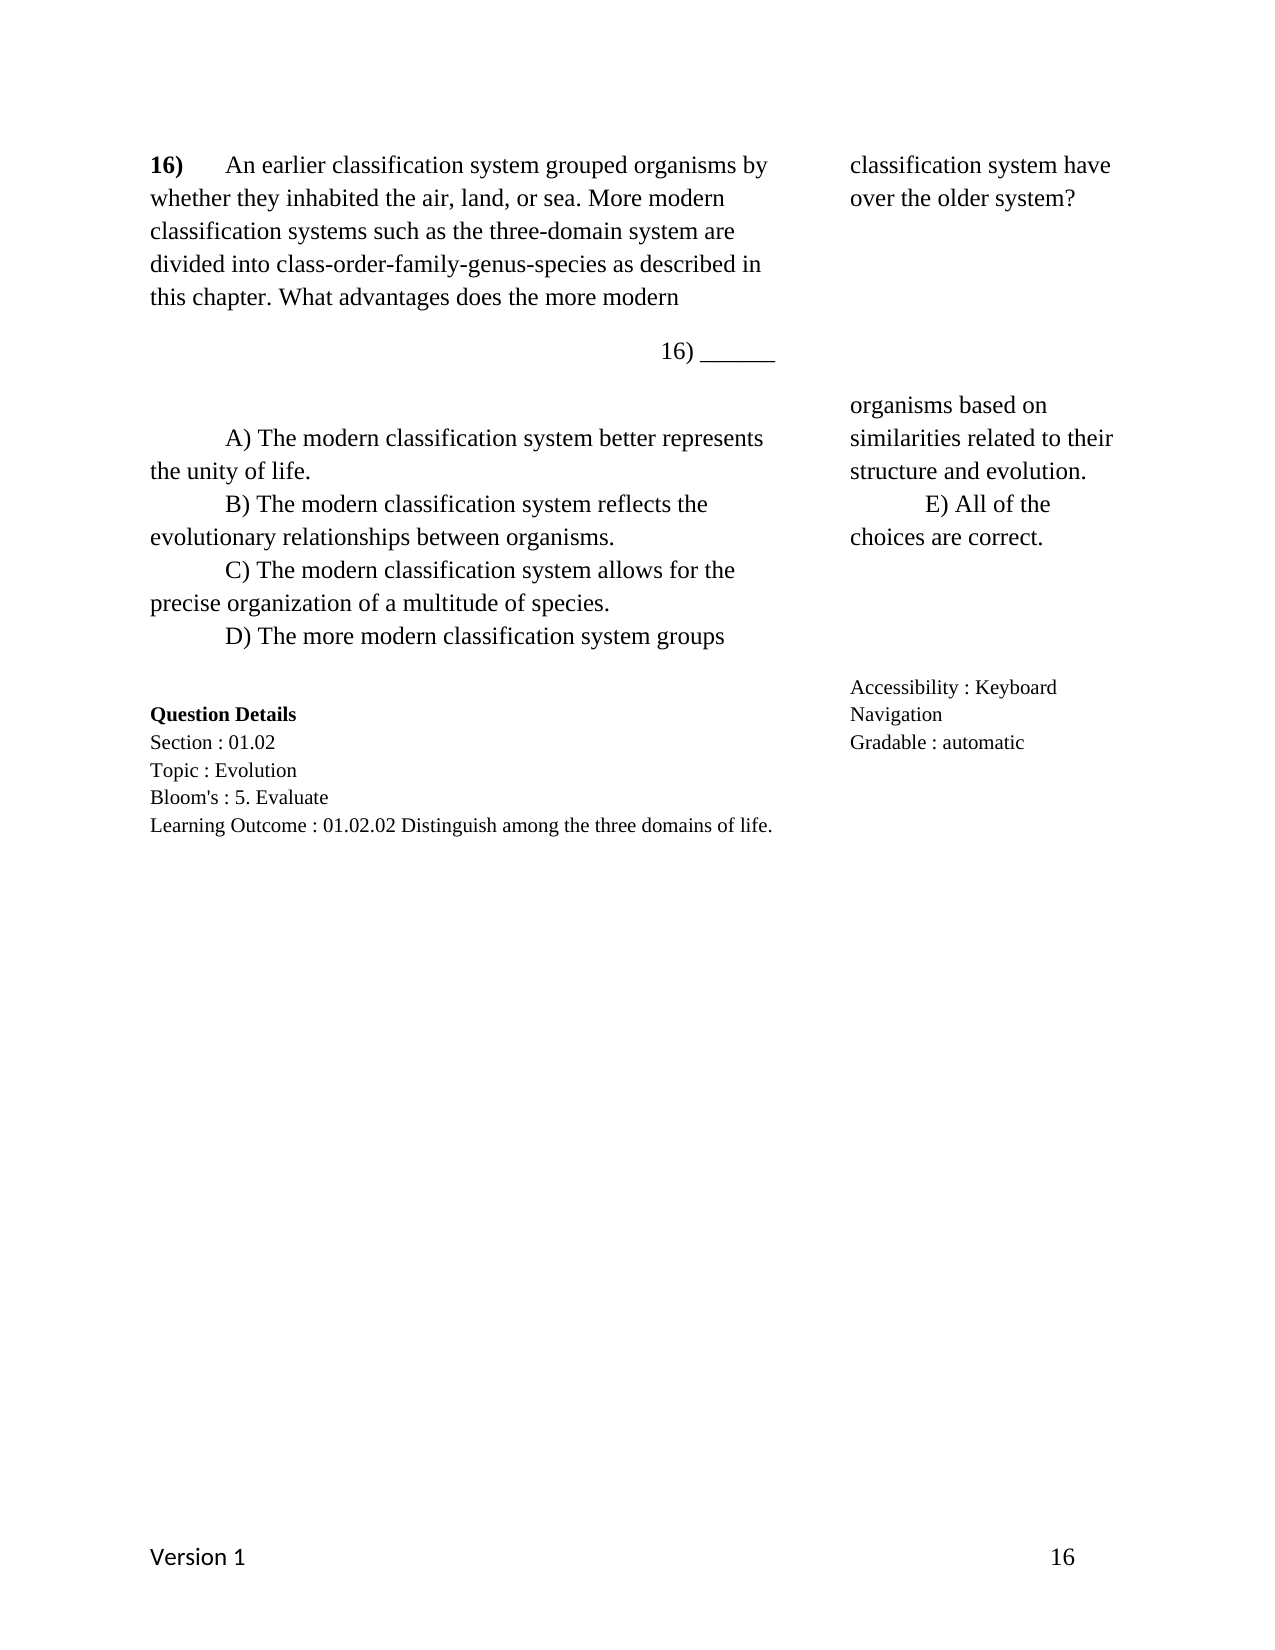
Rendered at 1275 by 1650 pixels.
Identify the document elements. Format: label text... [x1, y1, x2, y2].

text 16) An earlier classification system grouped organisms by whether they inhabited the air, land, or sea. More modern classification systems such as the three-domain system are divided into class-order-family-genus-species as described in this chapter. What advantages does the more modern classification system have over the older system? [150, 150, 775, 311]
text A) The modern classification system better represents the unity of life. B) The modern classification system reflects the evolutionary relationships between organisms. C) The modern classification system allows for the precise organization of a multitude of species. D) The more modern classification system groups organisms based on similarities related to their structure and evolution. E) All of the choices are correct. [850, 390, 1125, 584]
text Question Details Section : 01.02 Topic : Evolution Bloom's : 5. Evaluate Learning Outcome : 01.02.02 Distinguish among the three domains of life. Accessibility : Keyboard Navigation Gradable : automatic [850, 675, 1125, 754]
text A) The modern classification system better represents the unity of life. B) The modern classification system reflects the evolutionary relationships between organisms. C) The modern classification system allows for the precise organization of a multitude of species. D) The more modern classification system groups organisms based on similarities related to their structure and evolution. E) All of the choices are correct. [150, 390, 775, 650]
text Question Details Section : 01.02 Topic : Evolution Bloom's : 5. Evaluate Learning Outcome : 01.02.02 Distinguish among the three domains of life. Accessibility : Keyboard Navigation Gradable : automatic [150, 675, 775, 837]
text 16) ______ [150, 336, 775, 365]
